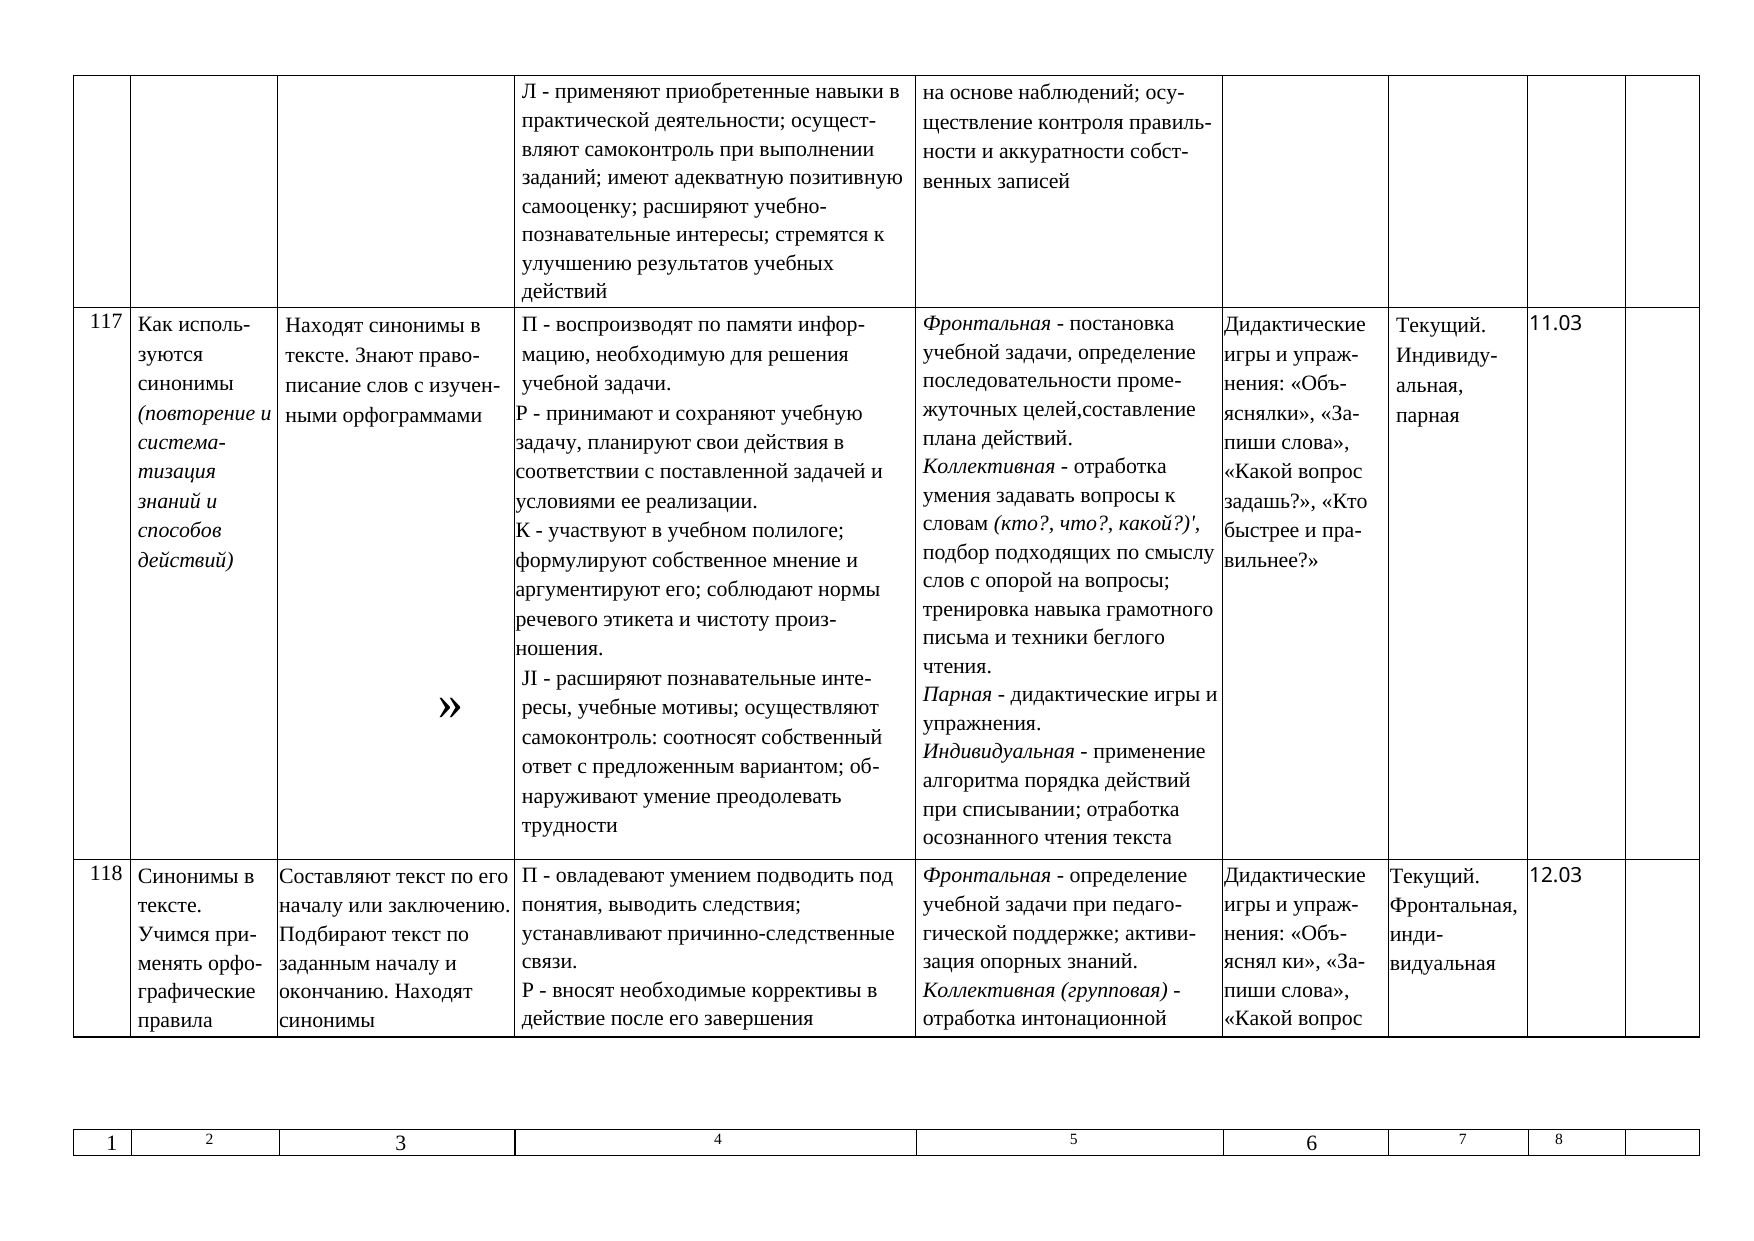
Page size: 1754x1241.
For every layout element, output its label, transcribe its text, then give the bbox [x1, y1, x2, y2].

table_cell Как используются синонимы (повторение и систематизация знаний и способов действий) [131, 308, 277, 859]
table_cell Л - применяют приобретенные навыки в практической деятельности; осуществляют самоконтроль при выполнении заданий; имеют адекватную позитивную самооценку; расширяют учебно- познавательные интересы; стремятся к улучшению результатов учебных действий [515, 76, 915, 307]
table_cell [1626, 76, 1699, 307]
table_header 7 [1389, 1130, 1528, 1155]
table_header 1 [74, 1130, 131, 1155]
table_cell [74, 76, 130, 307]
table_cell на основе наблюдений; осуществление контроля правильности и аккуратности собственных записей [916, 76, 1222, 307]
table_cell П - овладевают умением подводить под понятия, выводить следствия; устанавливают причинно-следственные связи. Р - вносят необходимые коррективы в действие после его завершения [515, 860, 915, 1036]
table_cell Дидактические игры и упражнения: «Объяснял ки», «Запиши слова», «Какой вопрос [1223, 860, 1388, 1036]
table_cell Составляют текст по его началу или заключению. Подбирают текст по заданным началу и окончанию. Находят синонимы [278, 860, 514, 1036]
table_header [1626, 1130, 1699, 1155]
table_cell Текущий. Фронтальная, индивидуальная [1389, 860, 1527, 1036]
table_cell [1626, 860, 1699, 1036]
table_cell [1528, 76, 1625, 307]
table_cell [1223, 76, 1388, 307]
table_header 2 [132, 1130, 279, 1155]
table_cell [131, 76, 277, 307]
table_cell Синонимы в тексте. Учимся применять орфографические правила [131, 860, 277, 1036]
table_cell Находят синонимы в тексте. Знают правописание слов с изученными орфограммами » [278, 308, 514, 859]
table_cell [1626, 308, 1699, 859]
table_cell Текущий. Индивидуальная, парная [1389, 308, 1527, 859]
table_cell 12.03 [1528, 860, 1625, 1036]
table_header 6 [1224, 1130, 1388, 1155]
table_cell Фронтальная - определение учебной задачи при педагогической поддержке; активизация опорных знаний. Коллективная (групповая) - отработка интонационной [916, 860, 1222, 1036]
table_cell 117 [74, 308, 130, 859]
table_cell Фронтальная - постановка учебной задачи, определение последовательности промежуточных целей,составление плана действий. Коллективная - отработка умения задавать вопросы к словам (кто?, что?, какой?)', подбор подходящих по смыслу слов с опорой на вопросы; тренировка навыка грамотного письма и техники беглого чтения. Парная - дидактические игры и упражнения. Индивидуальная - применение алгоритма порядка действий при списывании; отработка осознанного чтения текста [916, 308, 1222, 859]
table_cell 11.03 [1528, 308, 1625, 859]
table_header 5 [917, 1130, 1223, 1155]
table_cell П - воспроизводят по памяти информацию, необходимую для решения учебной задачи. Р - принимают и сохраняют учебную задачу, планируют свои действия в соответствии с поставленной задачей и условиями ее реализации. К - участвуют в учебном полилоге; формулируют собственное мнение и аргументируют его; соблюдают нормы речевого этикета и чистоту произношения. JI - расширяют познавательные интересы, учебные мотивы; осуществляют самоконтроль: соотносят собственный ответ с предложенным вариантом; обнаруживают умение преодолевать трудности [515, 308, 915, 859]
table_cell [278, 76, 514, 307]
table_cell Дидактические игры и упражнения: «Объ- яснялки», «Запиши слова», «Какой вопрос задашь?», «Кто быстрее и правильнее?» [1223, 308, 1388, 859]
table_cell 118 [74, 860, 130, 1036]
table_header 4 [516, 1130, 916, 1155]
table_cell [1389, 76, 1527, 307]
table_header 8 [1529, 1130, 1625, 1155]
table_header 3 [280, 1130, 514, 1155]
